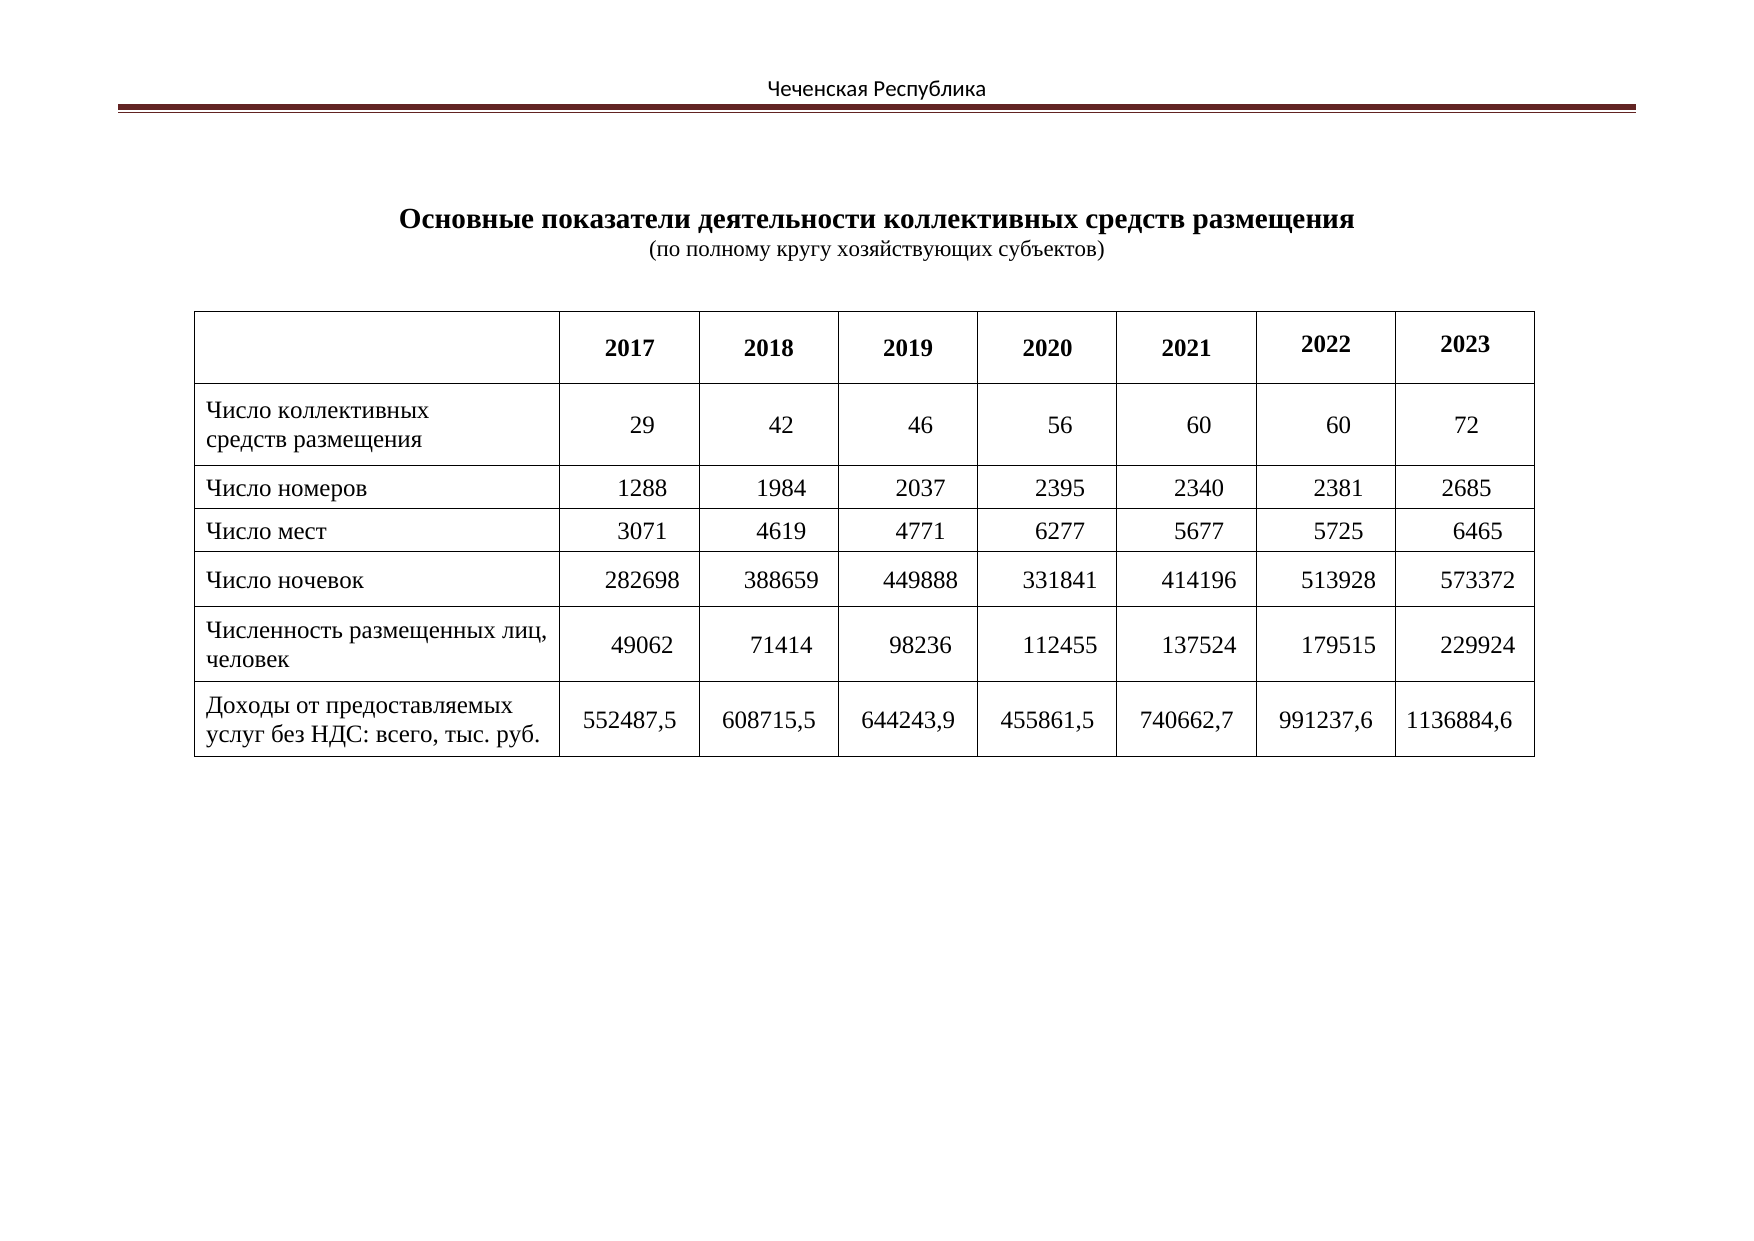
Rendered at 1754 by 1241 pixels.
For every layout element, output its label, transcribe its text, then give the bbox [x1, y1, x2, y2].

table_cell Численность размещенных лиц, человек [195, 607, 559, 681]
table_cell 552487,5 [560, 682, 699, 756]
table_cell 644243,9 [839, 682, 977, 756]
table_header 2017 [560, 312, 699, 382]
table_cell 388659 [700, 552, 838, 606]
table_cell 2395 [978, 466, 1116, 508]
table_cell Число номеров [195, 466, 559, 508]
table_cell 71414 [700, 607, 838, 681]
table_cell 1136884,6 [1396, 682, 1534, 756]
table_cell 4619 [700, 509, 838, 551]
table_cell 179515 [1257, 607, 1395, 681]
table_cell Число коллективных средств размещения [195, 384, 559, 465]
table_cell Доходы от предоставляемых услуг без НДС: всего, тыс. руб. [195, 682, 559, 756]
text (по полному кругу хозяйствующих субъектов) [118, 235, 1636, 261]
table_header [195, 312, 559, 382]
table_cell 5725 [1257, 509, 1395, 551]
table_cell Число ночевок [195, 552, 559, 606]
table_cell 991237,6 [1257, 682, 1395, 756]
table_cell 229924 [1396, 607, 1534, 681]
table_header 2021 [1117, 312, 1256, 382]
table_cell 608715,5 [700, 682, 838, 756]
table_cell 2381 [1257, 466, 1395, 508]
table_cell 1984 [700, 466, 838, 508]
table_header 2022 [1257, 312, 1395, 382]
table_cell 2340 [1117, 466, 1256, 508]
table_cell 3071 [560, 509, 699, 551]
table_cell 1288 [560, 466, 699, 508]
table_cell Число мест [195, 509, 559, 551]
table_cell 4771 [839, 509, 977, 551]
table_cell 331841 [978, 552, 1116, 606]
table_cell 60 [1257, 384, 1395, 465]
table_cell 137524 [1117, 607, 1256, 681]
table_cell 42 [700, 384, 838, 465]
table_cell 6465 [1396, 509, 1534, 551]
table_header 2020 [978, 312, 1116, 382]
table_cell 29 [560, 384, 699, 465]
table_cell 60 [1117, 384, 1256, 465]
table_cell 112455 [978, 607, 1116, 681]
table_header 2019 [839, 312, 977, 382]
table_cell 56 [978, 384, 1116, 465]
table_cell 414196 [1117, 552, 1256, 606]
table_cell 46 [839, 384, 977, 465]
table_header 2023 [1396, 312, 1534, 382]
table_cell 49062 [560, 607, 699, 681]
table_cell 449888 [839, 552, 977, 606]
table_cell 2685 [1396, 466, 1534, 508]
table_cell 72 [1396, 384, 1534, 465]
table_cell 455861,5 [978, 682, 1116, 756]
table_cell 513928 [1257, 552, 1395, 606]
table_cell 5677 [1117, 509, 1256, 551]
table_cell 282698 [560, 552, 699, 606]
table_header 2018 [700, 312, 838, 382]
table_cell 740662,7 [1117, 682, 1256, 756]
table_cell 573372 [1396, 552, 1534, 606]
text Основные показатели деятельности коллективных средств размещения [118, 201, 1636, 235]
table_cell 98236 [839, 607, 977, 681]
table_cell 6277 [978, 509, 1116, 551]
table_cell 2037 [839, 466, 977, 508]
